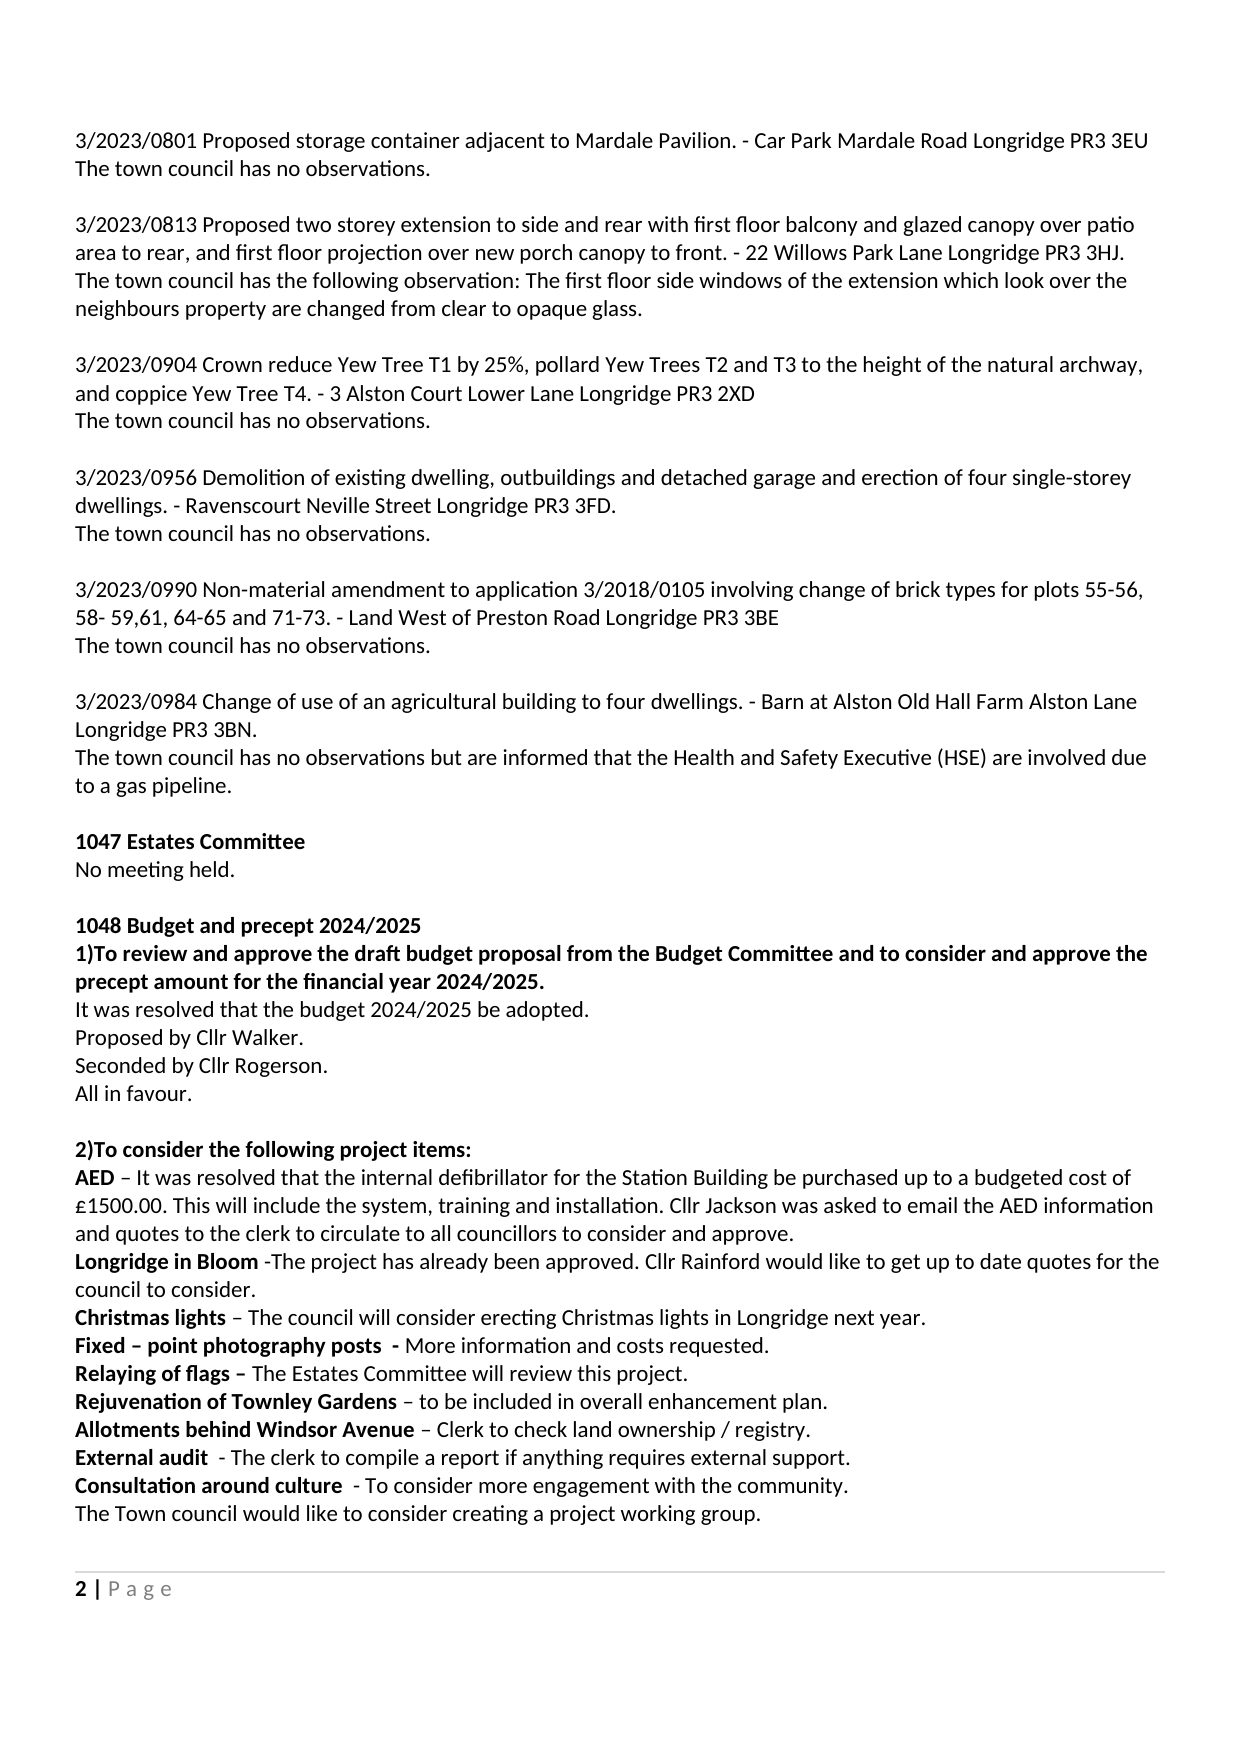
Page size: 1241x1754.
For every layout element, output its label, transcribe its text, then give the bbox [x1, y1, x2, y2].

text Consultation around culture - To consider more engagement with the community. [75, 1471, 1165, 1499]
text 3/2023/0904 Crown reduce Yew Tree T1 by 25%, pollard Yew Trees T2 and T3 to the height of the natural archway, and coppice Yew Tree T4. - 3 Alston Court Lower Lane Longridge PR3 2XD [75, 351, 1165, 407]
text All in favour. [75, 1079, 1165, 1107]
text Rejuvenation of Townley Gardens – to be included in overall enhancement plan. [75, 1387, 1165, 1415]
text No meeting held. [75, 855, 1165, 883]
text Christmas lights – The council will consider erecting Christmas lights in Longridge next year. [75, 1303, 1165, 1331]
text 3/2023/0801 Proposed storage container adjacent to Mardale Pavilion. - Car Park Mardale Road Longridge PR3 3EU The town council has no observations. [75, 126, 1165, 182]
text Seconded by Cllr Rogerson. [75, 1051, 1165, 1079]
text 3/2023/0813 Proposed two storey extension to side and rear with first floor balcony and glazed canopy over patio area to rear, and first floor projection over new porch canopy to front. - 22 Willows Park Lane Longridge PR3 3HJ. [75, 211, 1165, 267]
text 1048 Budget and precept 2024/2025 [75, 911, 1165, 939]
text Relaying of flags – The Estates Committee will review this project. [75, 1359, 1165, 1387]
text 3/2023/0990 Non-material amendment to application 3/2018/0105 involving change of brick types for plots 55-56, 58- 59,61, 64-65 and 71-73. - Land West of Preston Road Longridge PR3 3BE [75, 575, 1165, 631]
text Proposed by Cllr Walker. [75, 1023, 1165, 1051]
text Fixed – point photography posts - More information and costs requested. [75, 1331, 1165, 1359]
text The town council has no observations. [75, 519, 1165, 547]
text Allotments behind Windsor Avenue – Clerk to check land ownership / registry. [75, 1415, 1165, 1443]
text The town council has no observations. [75, 407, 1165, 435]
text 3/2023/0984 Change of use of an agricultural building to four dwellings. - Barn at Alston Old Hall Farm Alston Lane Longridge PR3 3BN. [75, 687, 1165, 743]
text Longridge in Bloom -The project has already been approved. Cllr Rainford would like to get up to date quotes for the council to consider. [75, 1247, 1165, 1303]
text 1)To review and approve the draft budget proposal from the Budget Committee and to consider and approve the precept amount for the financial year 2024/2025. [75, 939, 1165, 995]
text 1047 Estates Committee [75, 827, 1165, 855]
text The town council has no observations but are informed that the Health and Safety Executive (HSE) are involved due to a gas pipeline. [75, 743, 1165, 799]
text The Town council would like to consider creating a project working group. [75, 1499, 1165, 1527]
text 3/2023/0956 Demolition of existing dwelling, outbuildings and detached garage and erection of four single-storey dwellings. - Ravenscourt Neville Street Longridge PR3 3FD. [75, 463, 1165, 519]
text AED – It was resolved that the internal defibrillator for the Station Building be purchased up to a budgeted cost of £1500.00. This will include the system, training and installation. Cllr Jackson was asked to email the AED information and quotes to the clerk to circulate to all councillors to consider and approve. [75, 1163, 1165, 1247]
text The town council has the following observation: The first floor side windows of the extension which look over the neighbours property are changed from clear to opaque glass. [75, 267, 1165, 323]
text The town council has no observations. [75, 631, 1165, 659]
text It was resolved that the budget 2024/2025 be adopted. [75, 995, 1165, 1023]
text 2)To consider the following project items: [75, 1135, 1165, 1163]
text External audit - The clerk to compile a report if anything requires external support. [75, 1443, 1165, 1471]
